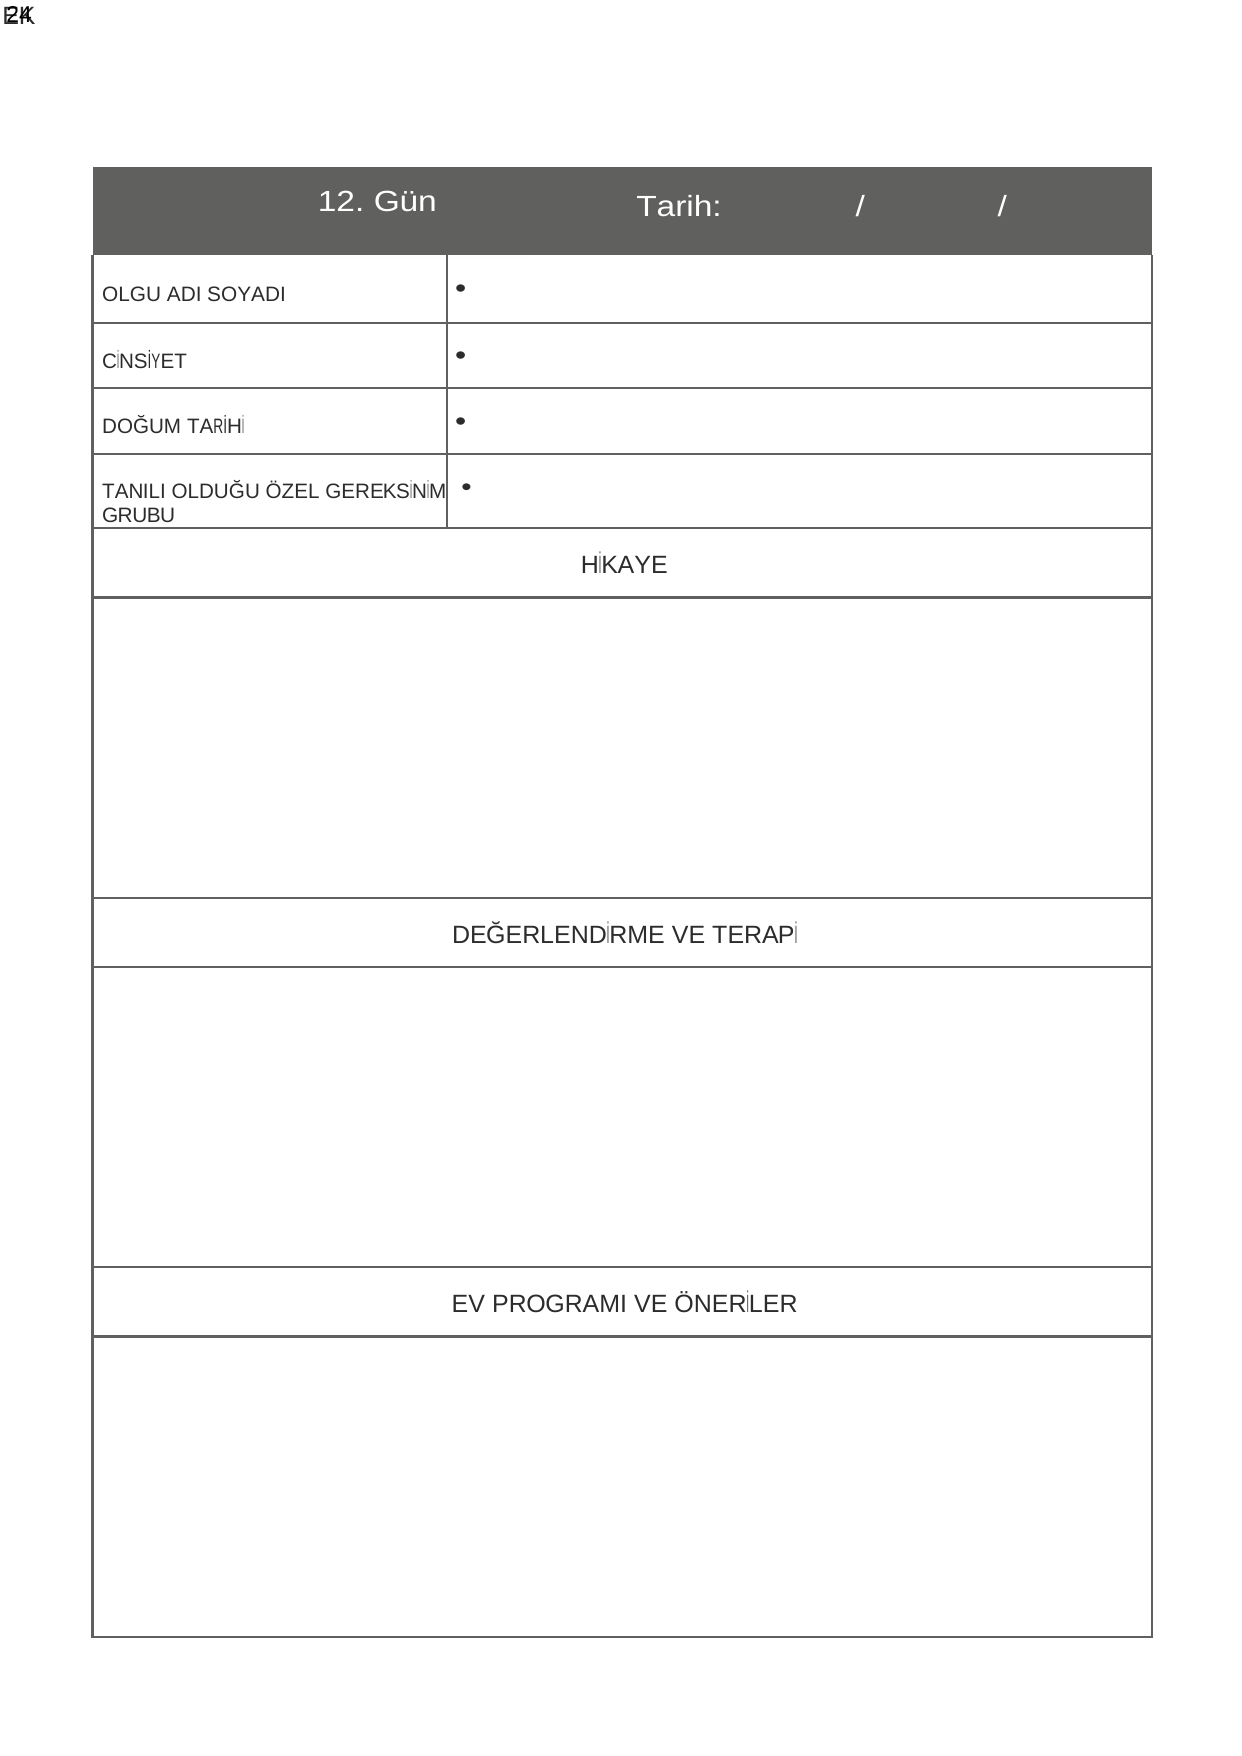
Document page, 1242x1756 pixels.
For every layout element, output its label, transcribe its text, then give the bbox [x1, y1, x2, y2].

table_cell OLGU ADI SOYADI [94, 255, 317, 322]
table_cell DEĞERLENDİRME VE TERAPİ [94, 899, 1151, 966]
table_cell • [448, 324, 1151, 387]
table_cell [528, 255, 1151, 322]
table_cell [94, 599, 1151, 897]
table_cell • [448, 389, 1151, 453]
table_cell • [448, 255, 528, 322]
table_cell HİKAYE [94, 529, 1151, 596]
table_cell DOĞUM TARİHİ [94, 389, 446, 453]
table_cell [317, 255, 446, 322]
table_cell • [448, 455, 1151, 527]
table_cell [94, 968, 1151, 1266]
table_cell [94, 1338, 1151, 1636]
table_cell EV PROGRAMI VE ÖNERİLER [94, 1268, 1151, 1335]
table_cell CİNSİYET [94, 324, 446, 387]
table_cell TANILI OLDUĞU ÖZEL GEREKSİNİM GRUBU [94, 455, 446, 527]
table_header 12. Gün Tarih: / / [93, 167, 1152, 255]
